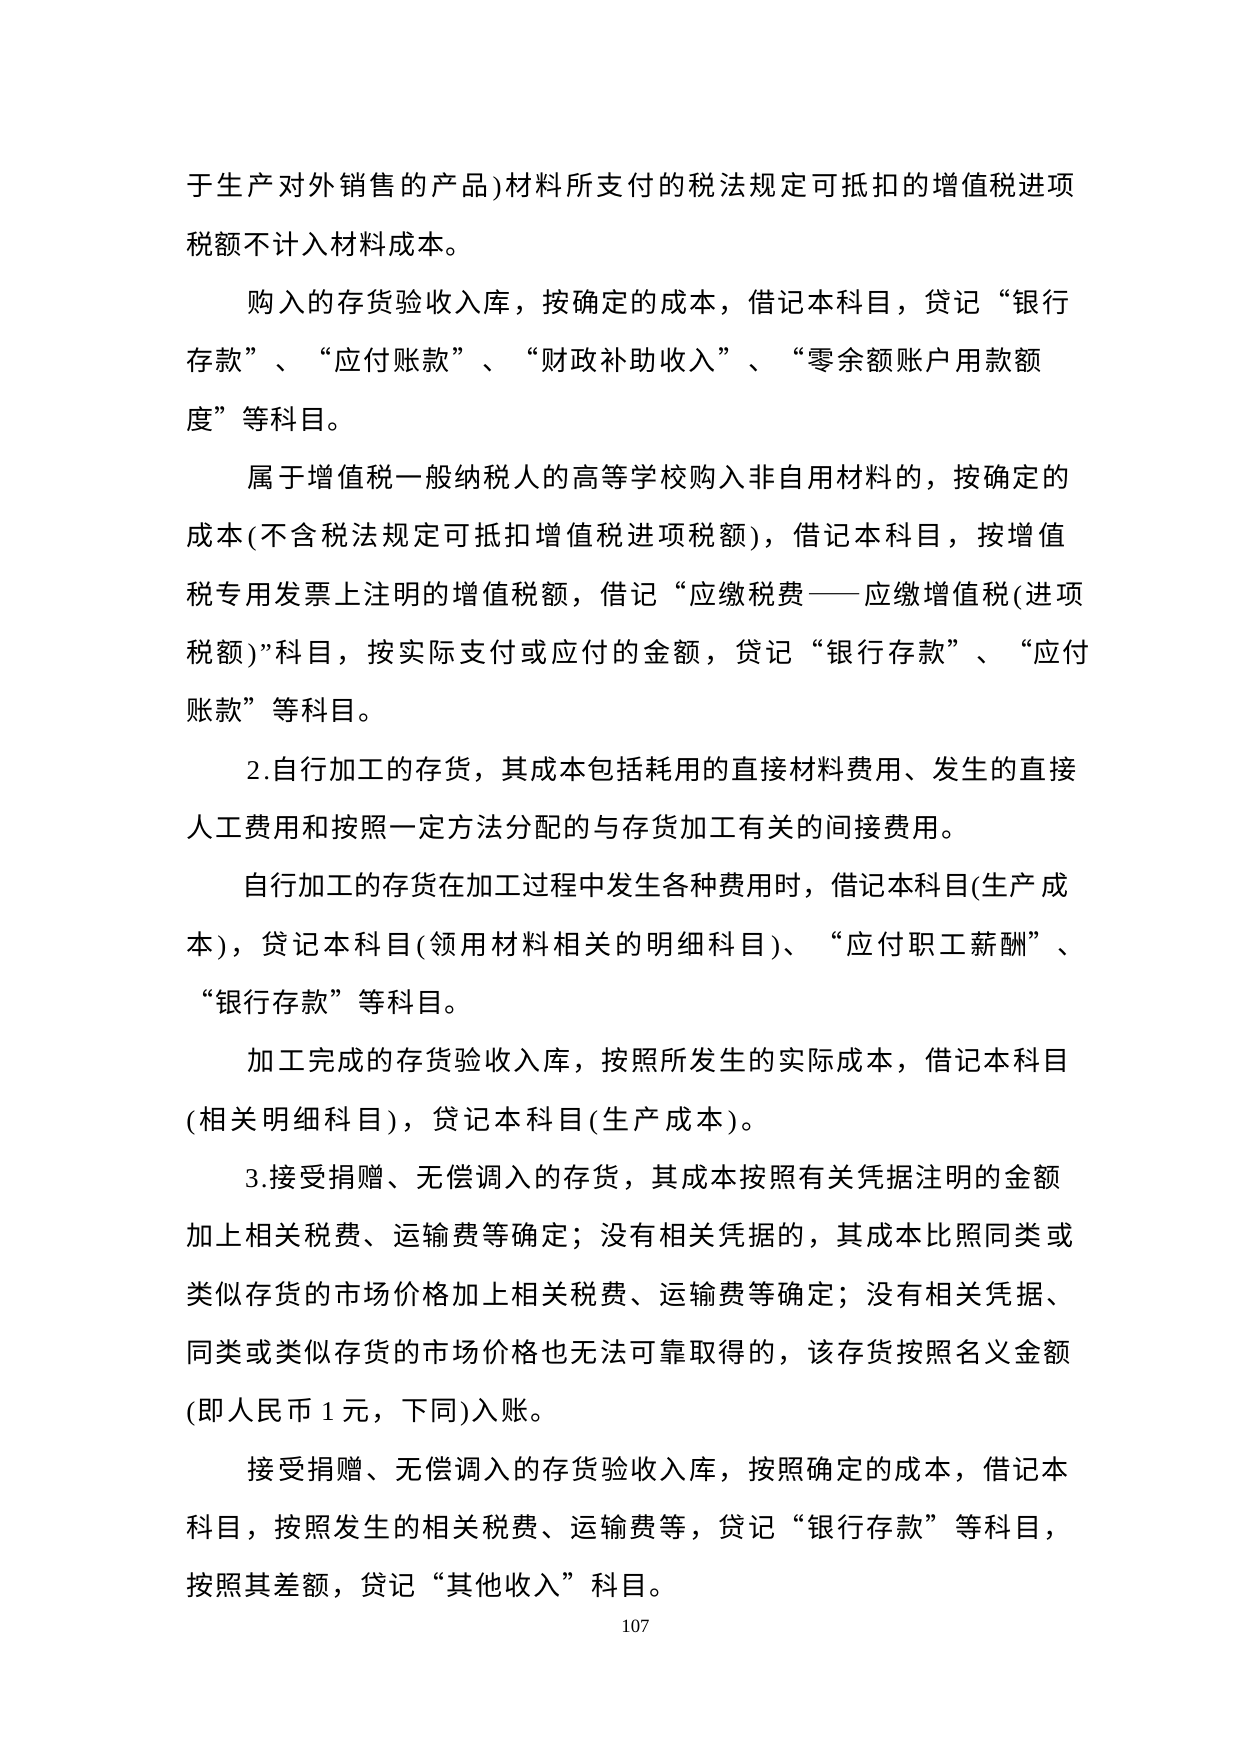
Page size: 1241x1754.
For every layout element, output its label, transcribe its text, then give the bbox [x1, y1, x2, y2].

text 自行加工的存货在加工过程中发生各种费用时，借记本科目(生产成本)，贷记本科目(领用材料相关的明细科目)、“应付职工薪酬”、“银行存款”等科目。 [186, 849, 1090, 1024]
text 2.自行加工的存货，其成本包括耗用的直接材料费用、发生的直接人工费用和按照一定方法分配的与存货加工有关的间接费用。 [186, 732, 1090, 849]
text 3.接受捐赠、无偿调入的存货，其成本按照有关凭据注明的金额加上相关税费、运输费等确定；没有相关凭据的，其成本比照同类或类似存货的市场价格加上相关税费、运输费等确定；没有相关凭据、同类或类似存货的市场价格也无法可靠取得的，该存货按照名义金额(即人民币1元，下同)入账。 [186, 1141, 1090, 1432]
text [186, 149, 1090, 266]
text 加工完成的存货验收入库，按照所发生的实际成本，借记本科目(相关明细科目)，贷记本科目(生产成本)。 [186, 1024, 1090, 1141]
text 购入的存货验收入库，按确定的成本，借记本科目，贷记“银行存款”、“应付账款”、“财政补助收入”、“零余额账户用款额度”等科目。 [186, 266, 1090, 441]
text 接受捐赠、无偿调入的存货验收入库，按照确定的成本，借记本科目，按照发生的相关税费、运输费等，贷记“银行存款”等科目，按照其差额，贷记“其他收入”科目。 [186, 1432, 1090, 1607]
text 属于增值税一般纳税人的高等学校购入非自用材料的，按确定的成本(不含税法规定可抵扣增值税进项税额)，借记本科目，按增值税专用发票上注明的增值税额，借记“应缴税费——应缴增值税(进项税额)”科目，按实际支付或应付的金额，贷记“银行存款”、“应付账款”等科目。 [186, 441, 1090, 732]
